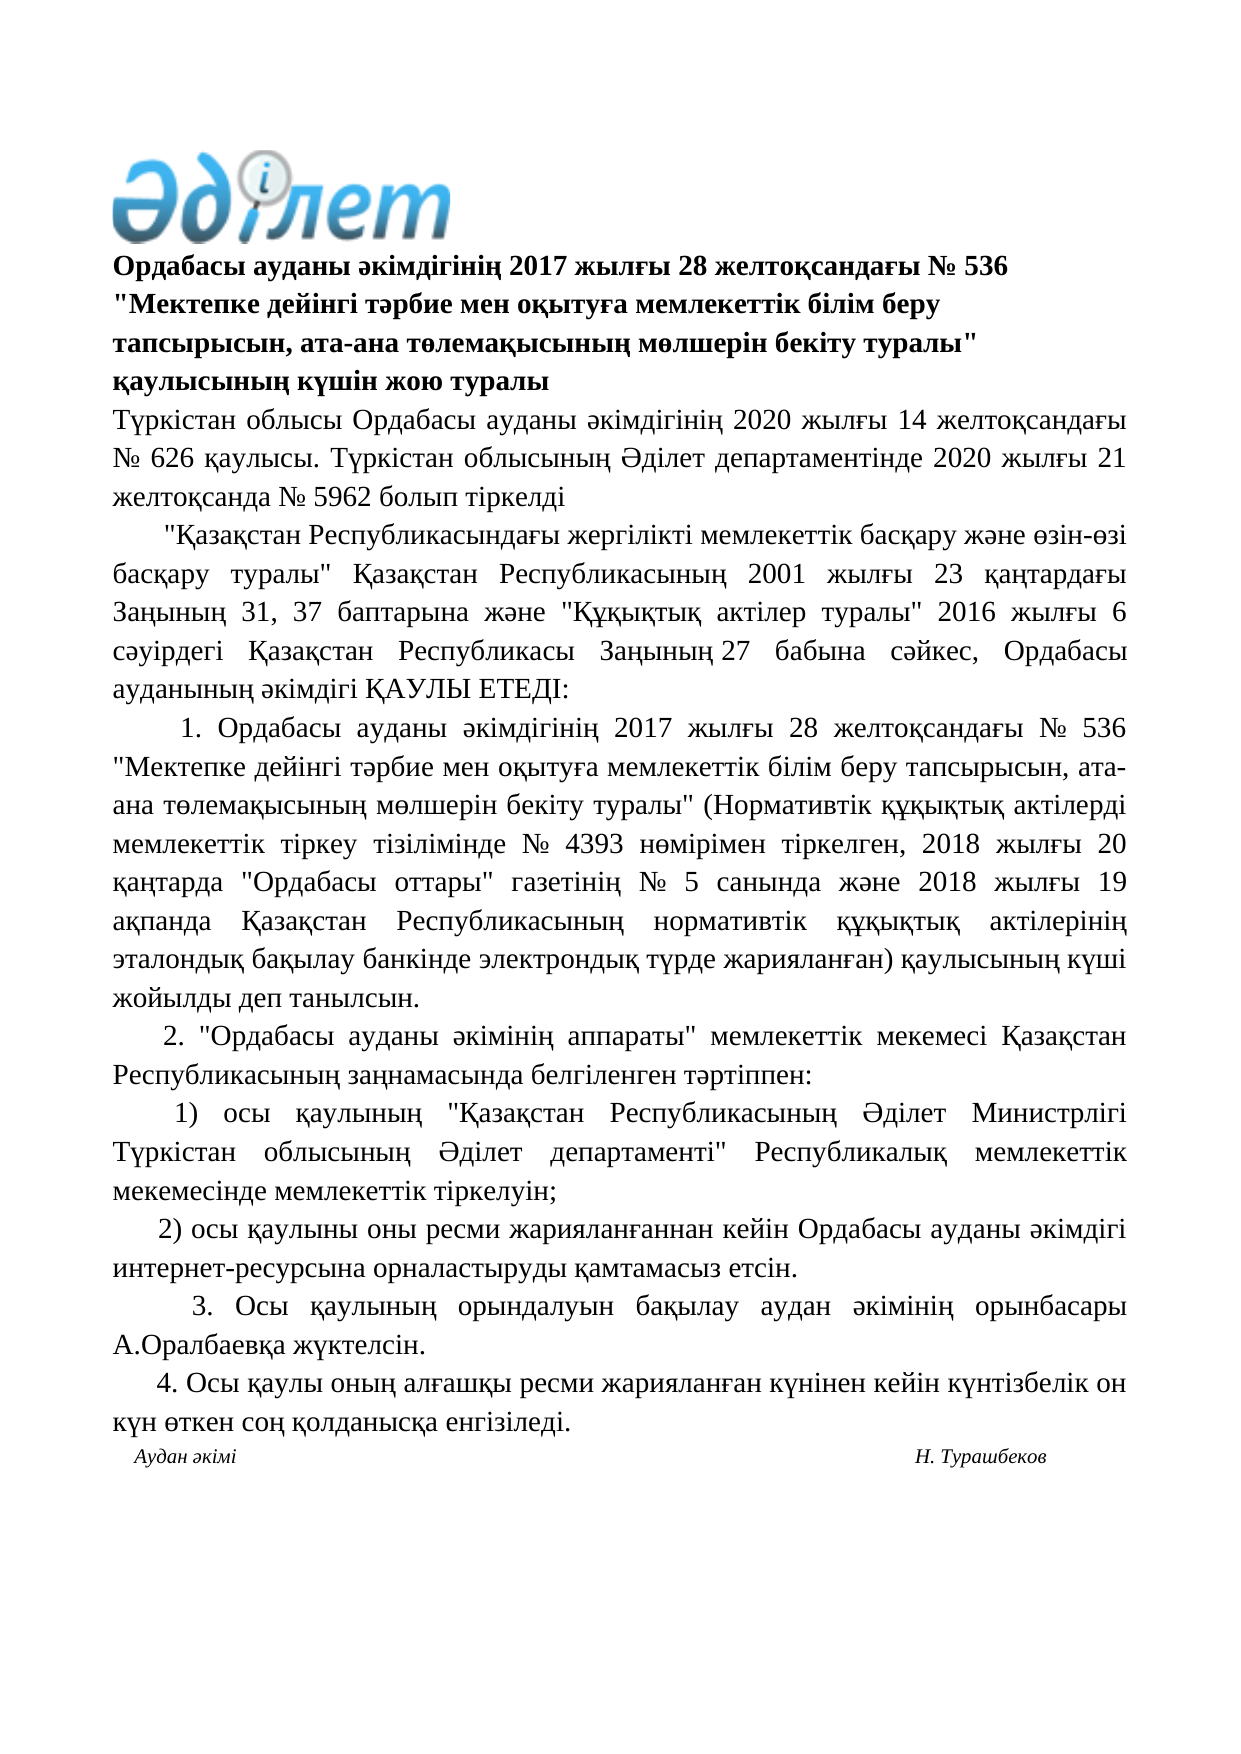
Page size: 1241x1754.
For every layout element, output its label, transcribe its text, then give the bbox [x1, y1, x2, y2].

text 2) осы қаулыны оны ресми жарияланғаннан кейін Ордабасы ауданы әкімдігі интернет-ресурсына орналастыруды қамтамасыз етсін. [112, 1211, 1128, 1283]
table_header Аудан әкімі [101, 1443, 913, 1473]
text Ордабасы ауданы әкімдігінің 2017 жылғы 28 желтоқсандағы № 536 "Мектепке дейінгі тәрбие мен оқытуға мемлекеттік білім беру тапсырысын, ата-ана төлемақысының мөлшерін бекіту туралы" қаулысының күшін жою туралы [112, 248, 1128, 397]
text 2. "Ордабасы ауданы әкімінің аппараты" мемлекеттік мекемесі Қазақстан Республикасының заңнамасында белгіленген тәртіппен: [112, 1018, 1128, 1091]
text "Қазақстан Республикасындағы жергілікті мемлекеттік басқару және өзін-өзі басқару туралы" Қазақстан Республикасының 2001 жылғы 23 қаңтардағы Заңының 31, 37 баптарына және "Құқықтық актілер туралы" 2016 жылғы 6 сәуірдегі Қазақстан Республикасы Заңының 27 бабына сәйкес, Ордабасы ауданының әкімдігі ҚАУЛЫ ЕТЕДІ: [112, 517, 1128, 705]
text Түркістан облысы Ордабасы ауданы әкiмдiгiнiң 2020 жылғы 14 желтоқсандағы № 626 қаулысы. Түркістан облысының Әдiлет департаментiнде 2020 жылғы 21 желтоқсанда № 5962 болып тiркелдi [112, 402, 1128, 512]
picture [112, 150, 451, 244]
text 1) осы қаулының "Қазақстан Республикасының Әділет Министрлігі Түркістан облысының Әділет департаменті" Республикалық мемлекеттік мекемесінде мемлекеттік тіркелуін; [112, 1096, 1128, 1206]
text 4. Осы қаулы оның алғашқы ресми жарияланған күнінен кейін күнтізбелік он күн өткен соң қолданысқа енгізіледі. [112, 1365, 1128, 1437]
text 3. Осы қаулының орындалуын бақылау аудан әкiмiнiң орынбасары А.Оралбаевқа жүктелсiн. [112, 1288, 1128, 1360]
table_header Н. Турашбеков [913, 1443, 1240, 1473]
text 1. Ордабасы ауданы әкiмдiгiнiң 2017 жылғы 28 желтоқсандағы № 536 "Мектепке дейінгі тәрбие мен оқытуға мемлекеттік білім беру тапсырысын, ата-ана төлемақысының мөлшерін бекіту туралы" (Нормативтік құқықтық актілерді мемлекеттік тіркеу тізілімінде № 4393 нөмірімен тіркелген, 2018 жылғы 20 қаңтарда "Ордабасы оттары" газетінің № 5 санында және 2018 жылғы 19 ақпанда Қазақстан Республикасының нормативтік құқықтық актілерінің эталондық бақылау банкінде электрондық түрде жарияланған) қаулысының күші жойылды деп танылсын. [112, 710, 1128, 1013]
